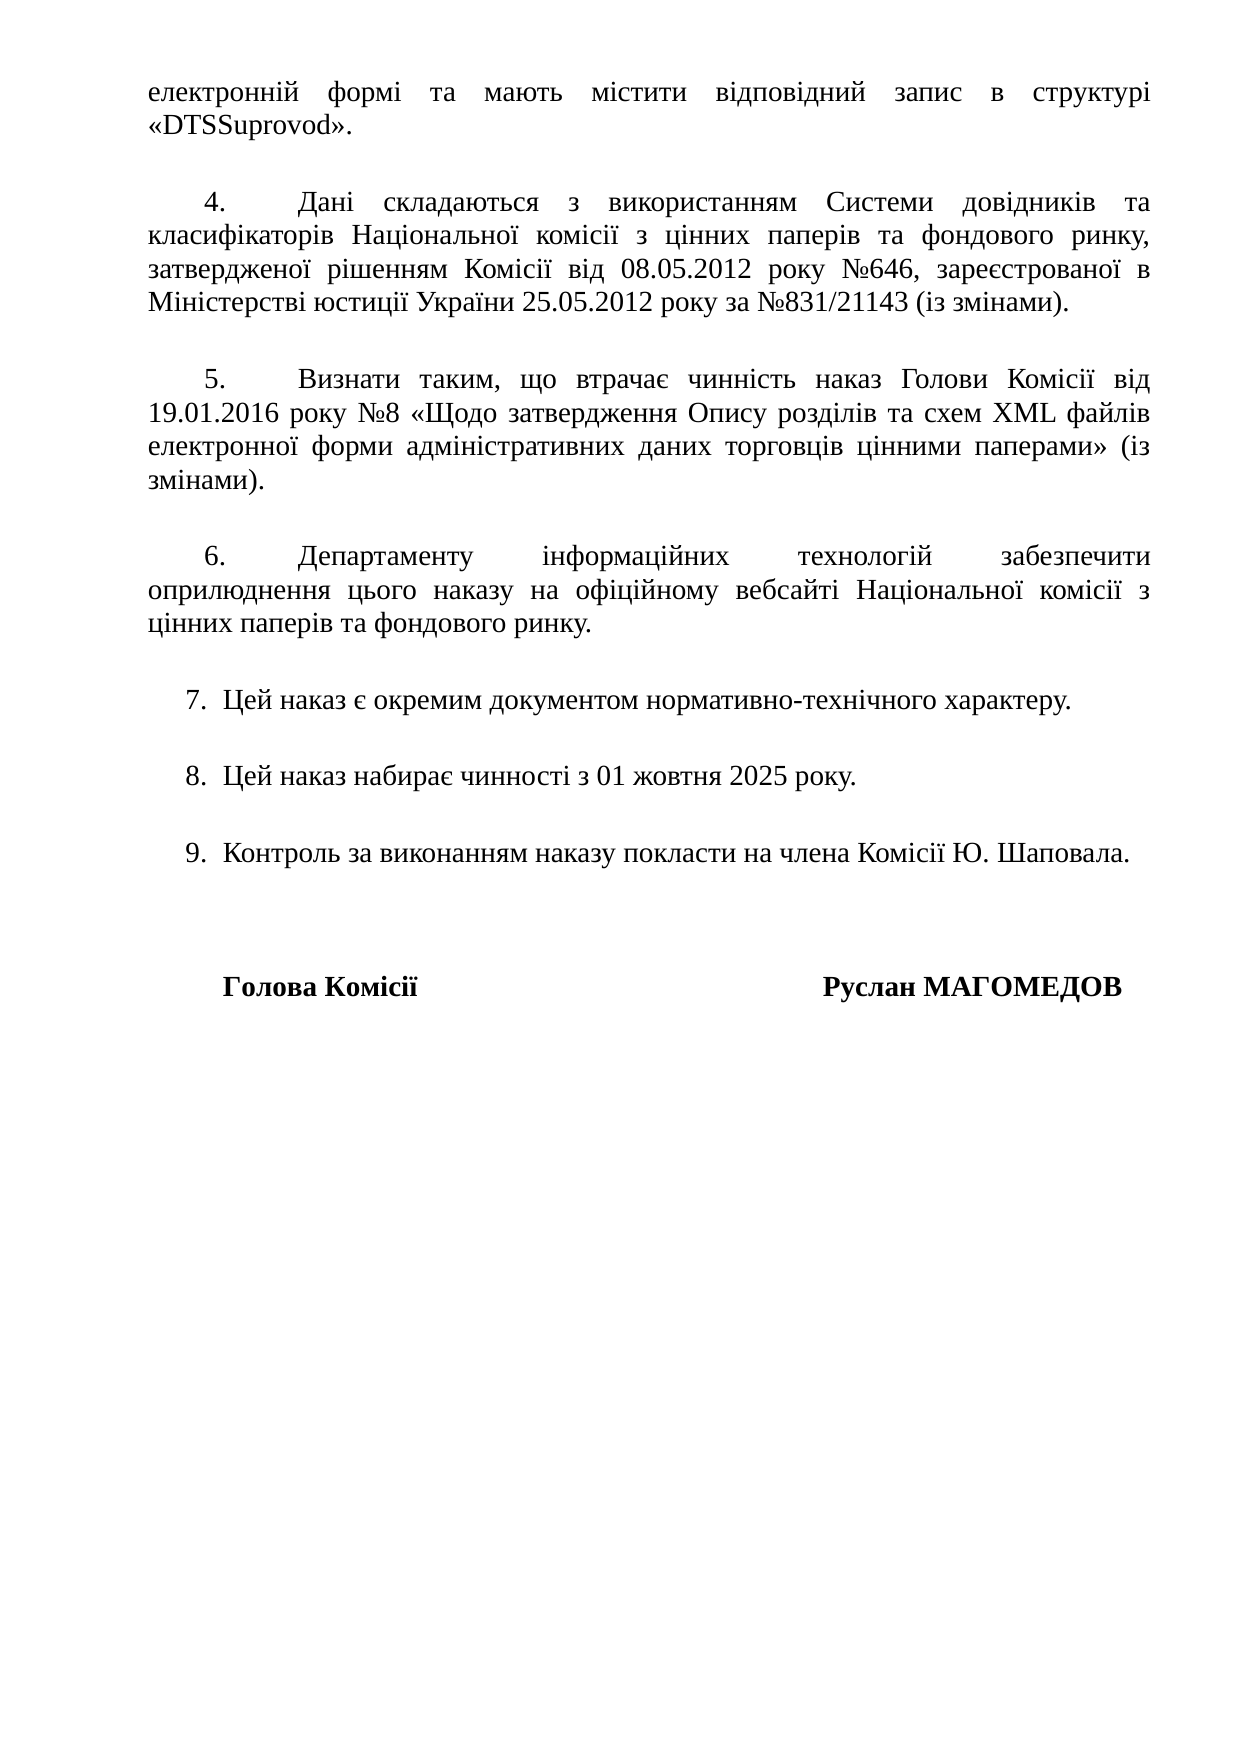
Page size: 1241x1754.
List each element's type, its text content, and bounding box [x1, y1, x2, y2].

text Голова Комісії Руслан МАГОМЕДОВ [148, 969, 1152, 1002]
subtitle Цей наказ є окремим документом нормативно-технічного характеру. [185, 682, 1152, 716]
subtitle Цей наказ набирає чинності з 01 жовтня 2025 року. [185, 758, 1152, 792]
subtitle Дані складаються з використанням Системи довідників та класифікаторів Національної комісії з цінних паперів та фондового ринку, затвердженої рішенням Комісії від 08.05.2012 року №646, зареєстрованої в Міністерстві юстиції України 25.05.2012 року за №831/21143 (із змінами). [148, 184, 1152, 318]
subtitle Контроль за виконанням наказу покласти на члена Комісії Ю. Шаповала. [185, 835, 1152, 869]
subtitle Визнати таким, що втрачає чинність наказ Голови Комісії від 19.01.2016 року №8 «Щодо затвердження Опису розділів та схем ХМL файлів електронної форми адміністративних даних торговців цінними паперами» (із змінами). [148, 361, 1152, 495]
subtitle Департаменту інформаційних технологій забезпечити оприлюднення цього наказу на офіційному вебсайті Національної комісії з цінних паперів та фондового ринку. [148, 538, 1152, 639]
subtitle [148, 74, 1152, 141]
